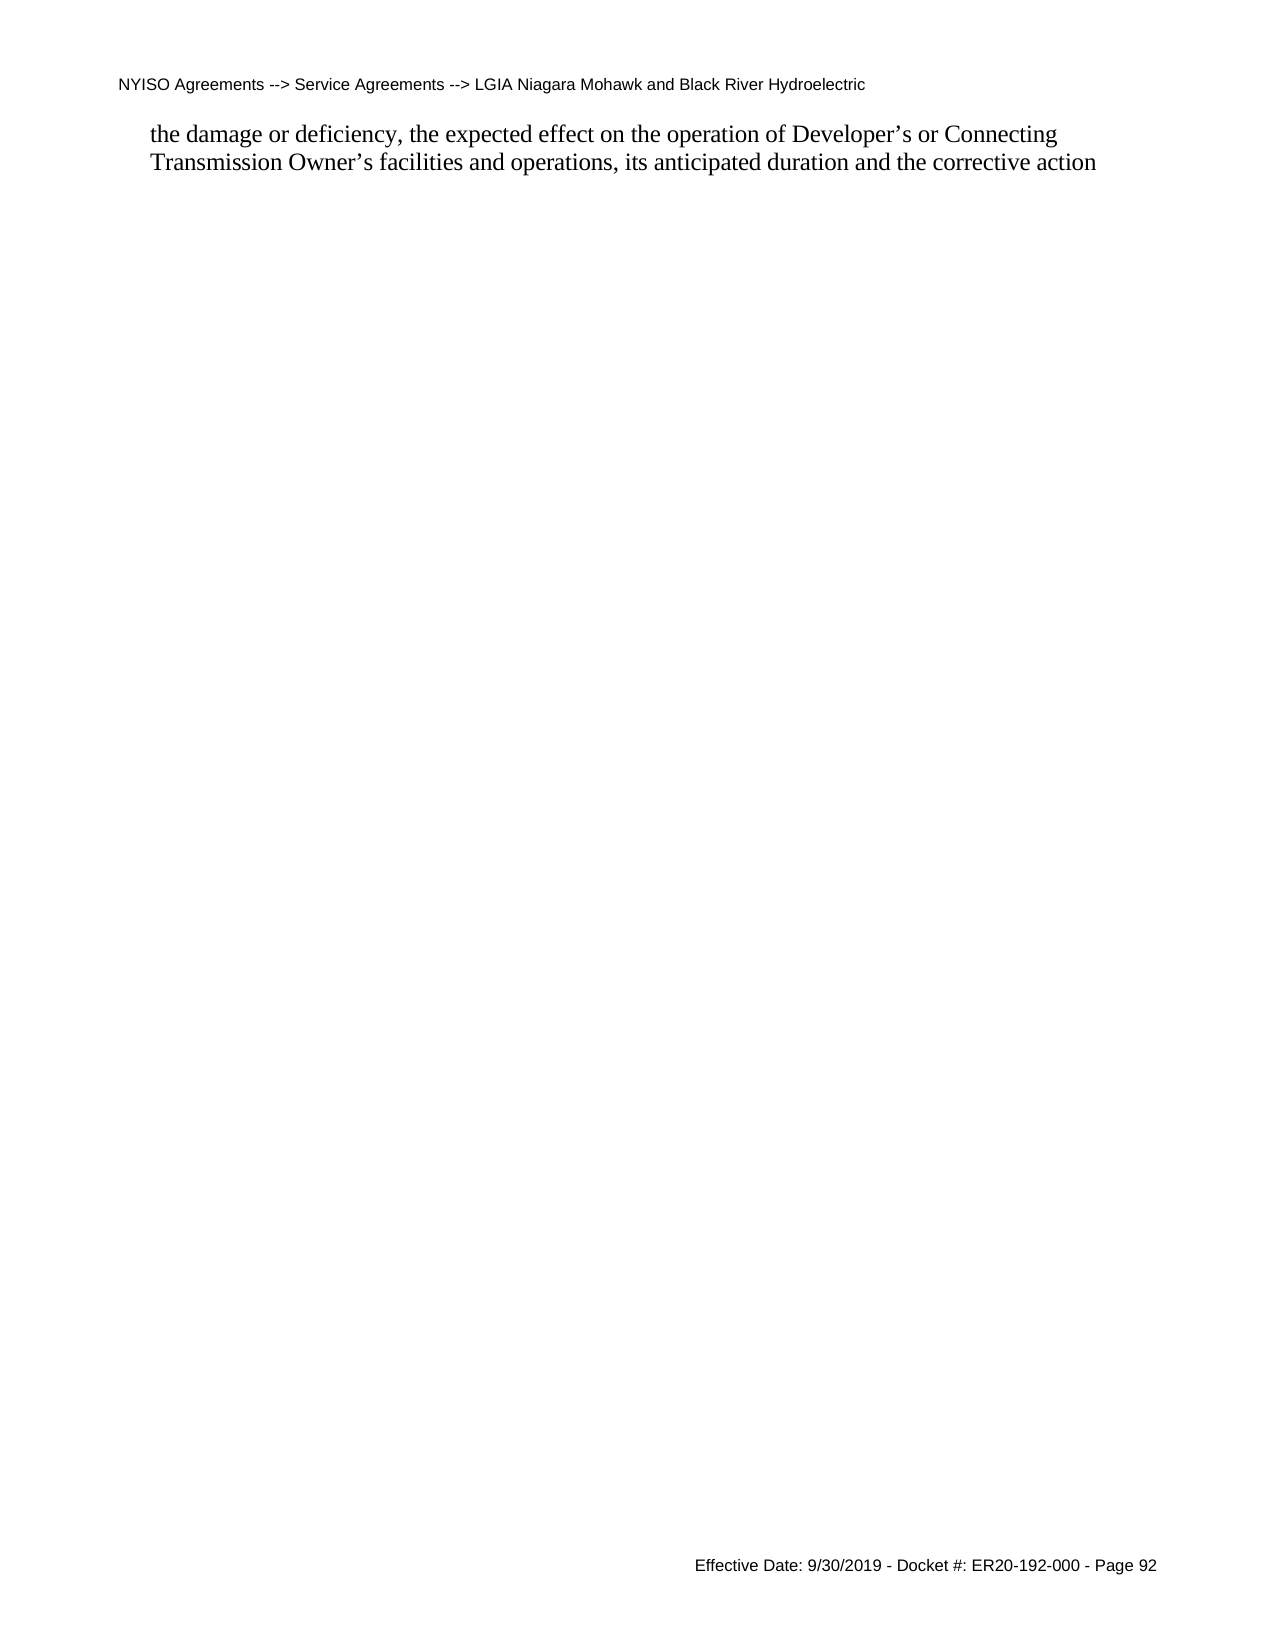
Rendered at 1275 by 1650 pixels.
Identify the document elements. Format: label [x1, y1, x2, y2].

text [150, 119, 1144, 177]
